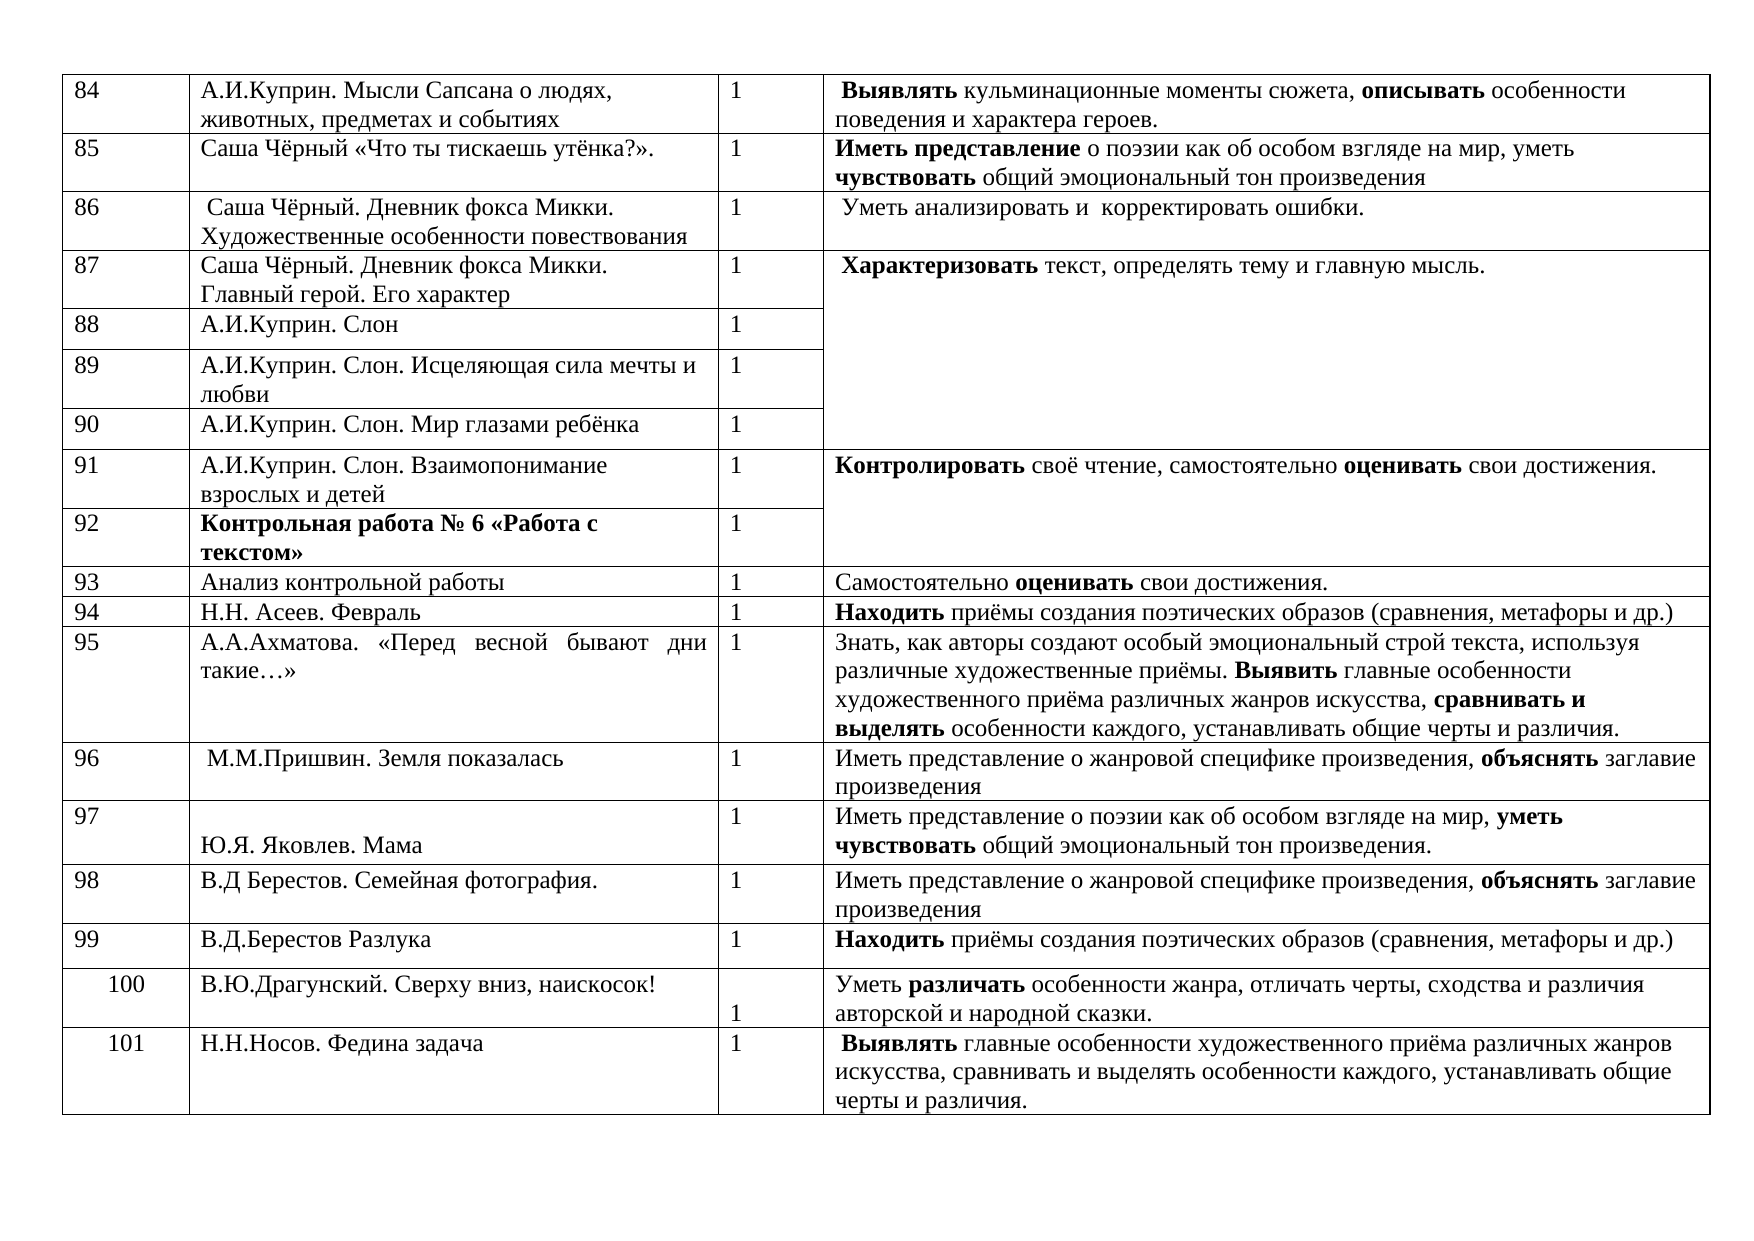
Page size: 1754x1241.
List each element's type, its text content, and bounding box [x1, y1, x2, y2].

table_cell Саша Чёрный. Дневник фокса Микки. Главный герой. Его характер [190, 251, 718, 308]
table_cell 1 [719, 627, 823, 742]
table_cell Иметь представление о поэзии как об особом взгляде на мир, уметь чувствовать общий эмоциональный тон произведения. [824, 801, 1709, 864]
table_cell А.А.Ахматова. «Перед весной бывают дни такие…» [190, 627, 718, 742]
table_cell 1 [719, 567, 823, 596]
table_cell А.И.Куприн. Слон. Взаимопонимание взрослых и детей [190, 450, 718, 507]
table_cell Контрольная работа № 6 «Работа с текстом» [190, 509, 718, 566]
table_cell 1 [719, 350, 823, 408]
table_cell 89 [63, 350, 189, 408]
table_cell 1 [719, 509, 823, 566]
table_cell 85 [63, 134, 189, 191]
table_cell Иметь представление о поэзии как об особом взгляде на мир, уметь чувствовать общий эмоциональный тон произведения [824, 134, 1709, 191]
table_cell 1 [719, 75, 823, 132]
table_cell Уметь различать особенности жанра, отличать черты, сходства и различия авторской и народной сказки. [824, 969, 1709, 1027]
table_cell 88 [63, 309, 189, 349]
table_cell 97 [63, 801, 189, 864]
table_cell 94 [63, 597, 189, 626]
table_cell 1 [719, 134, 823, 191]
table_cell М.М.Пришвин. Земля показалась [190, 743, 718, 800]
table_cell 1 [719, 409, 823, 449]
table_cell Саша Чёрный. Дневник фокса Микки. Художественные особенности повествования [190, 192, 718, 249]
table_cell Иметь представление о жанровой специфике произведения, объяснять заглавие произведения [824, 865, 1709, 923]
table_cell 87 [63, 251, 189, 308]
table_cell 1 [719, 743, 823, 800]
table_cell Н.Н. Асеев. Февраль [190, 597, 718, 626]
table_cell А.И.Куприн. Слон. Исцеляющая сила мечты и любви [190, 350, 718, 408]
table_cell 1 [719, 924, 823, 968]
table_cell 99 [63, 924, 189, 968]
table_cell Н.Н.Носов. Федина задача [190, 1028, 718, 1114]
table_cell Находить приёмы создания поэтических образов (сравнения, метафоры и др.) [824, 597, 1709, 626]
table_cell Саша Чёрный «Что ты тискаешь утёнка?». [190, 134, 718, 191]
table_cell 95 [63, 627, 189, 742]
table_cell 98 [63, 865, 189, 923]
table_cell Находить приёмы создания поэтических образов (сравнения, метафоры и др.) [824, 924, 1709, 968]
table_cell 93 [63, 567, 189, 596]
table_cell 1 [719, 597, 823, 626]
table_cell Иметь представление о жанровой специфике произведения, объяснять заглавие произведения [824, 743, 1709, 800]
table_cell Анализ контрольной работы [190, 567, 718, 596]
table_cell 86 [63, 192, 189, 249]
table_cell А.И.Куприн. Слон. Мир глазами ребёнка [190, 409, 718, 449]
table_cell 1 [719, 251, 823, 308]
table_cell 91 [63, 450, 189, 507]
table_cell Уметь анализировать и корректировать ошибки. [824, 192, 1709, 249]
table_cell 92 [63, 509, 189, 566]
table_cell 1 [719, 309, 823, 349]
table_cell 1 [719, 865, 823, 923]
table_cell Ю.Я. Яковлев. Мама [190, 801, 718, 864]
table_cell А.И.Куприн. Мысли Сапсана о людях, животных, предметах и событиях [190, 75, 718, 132]
table_cell 101 [63, 1028, 189, 1114]
table_cell Выявлять кульминационные моменты сюжета, описывать особенности поведения и характера героев. [824, 75, 1709, 132]
table_cell 100 [63, 969, 189, 1027]
table_cell В.Д.Берестов Разлука [190, 924, 718, 968]
table_cell 1 [719, 1028, 823, 1114]
table_cell Знать, как авторы создают особый эмоциональный строй текста, используя различные художественные приёмы. Выявить главные особенности художественного приёма различных жанров искусства, сравнивать и выделять особенности каждого, устанавливать общие черты и различия. [824, 627, 1709, 742]
table_cell Контролировать своё чтение, самостоятельно оценивать свои достижения. [824, 450, 1709, 566]
table_cell В.Ю.Драгунский. Сверху вниз, наискосок! [190, 969, 718, 1027]
table_cell В.Д Берестов. Семейная фотография. [190, 865, 718, 923]
table_cell Характеризовать текст, определять тему и главную мысль. [824, 251, 1709, 449]
table_cell Самостоятельно оценивать свои достижения. [824, 567, 1709, 596]
table_cell 1 [719, 969, 823, 1027]
table_cell 84 [63, 75, 189, 132]
table_cell 1 [719, 450, 823, 507]
table_cell Выявлять главные особенности художественного приёма различных жанров искусства, сравнивать и выделять особенности каждого, устанавливать общие черты и различия. [824, 1028, 1709, 1114]
table_cell А.И.Куприн. Слон [190, 309, 718, 349]
table_cell 1 [719, 801, 823, 864]
table_cell 96 [63, 743, 189, 800]
table_cell 1 [719, 192, 823, 249]
table_cell 90 [63, 409, 189, 449]
